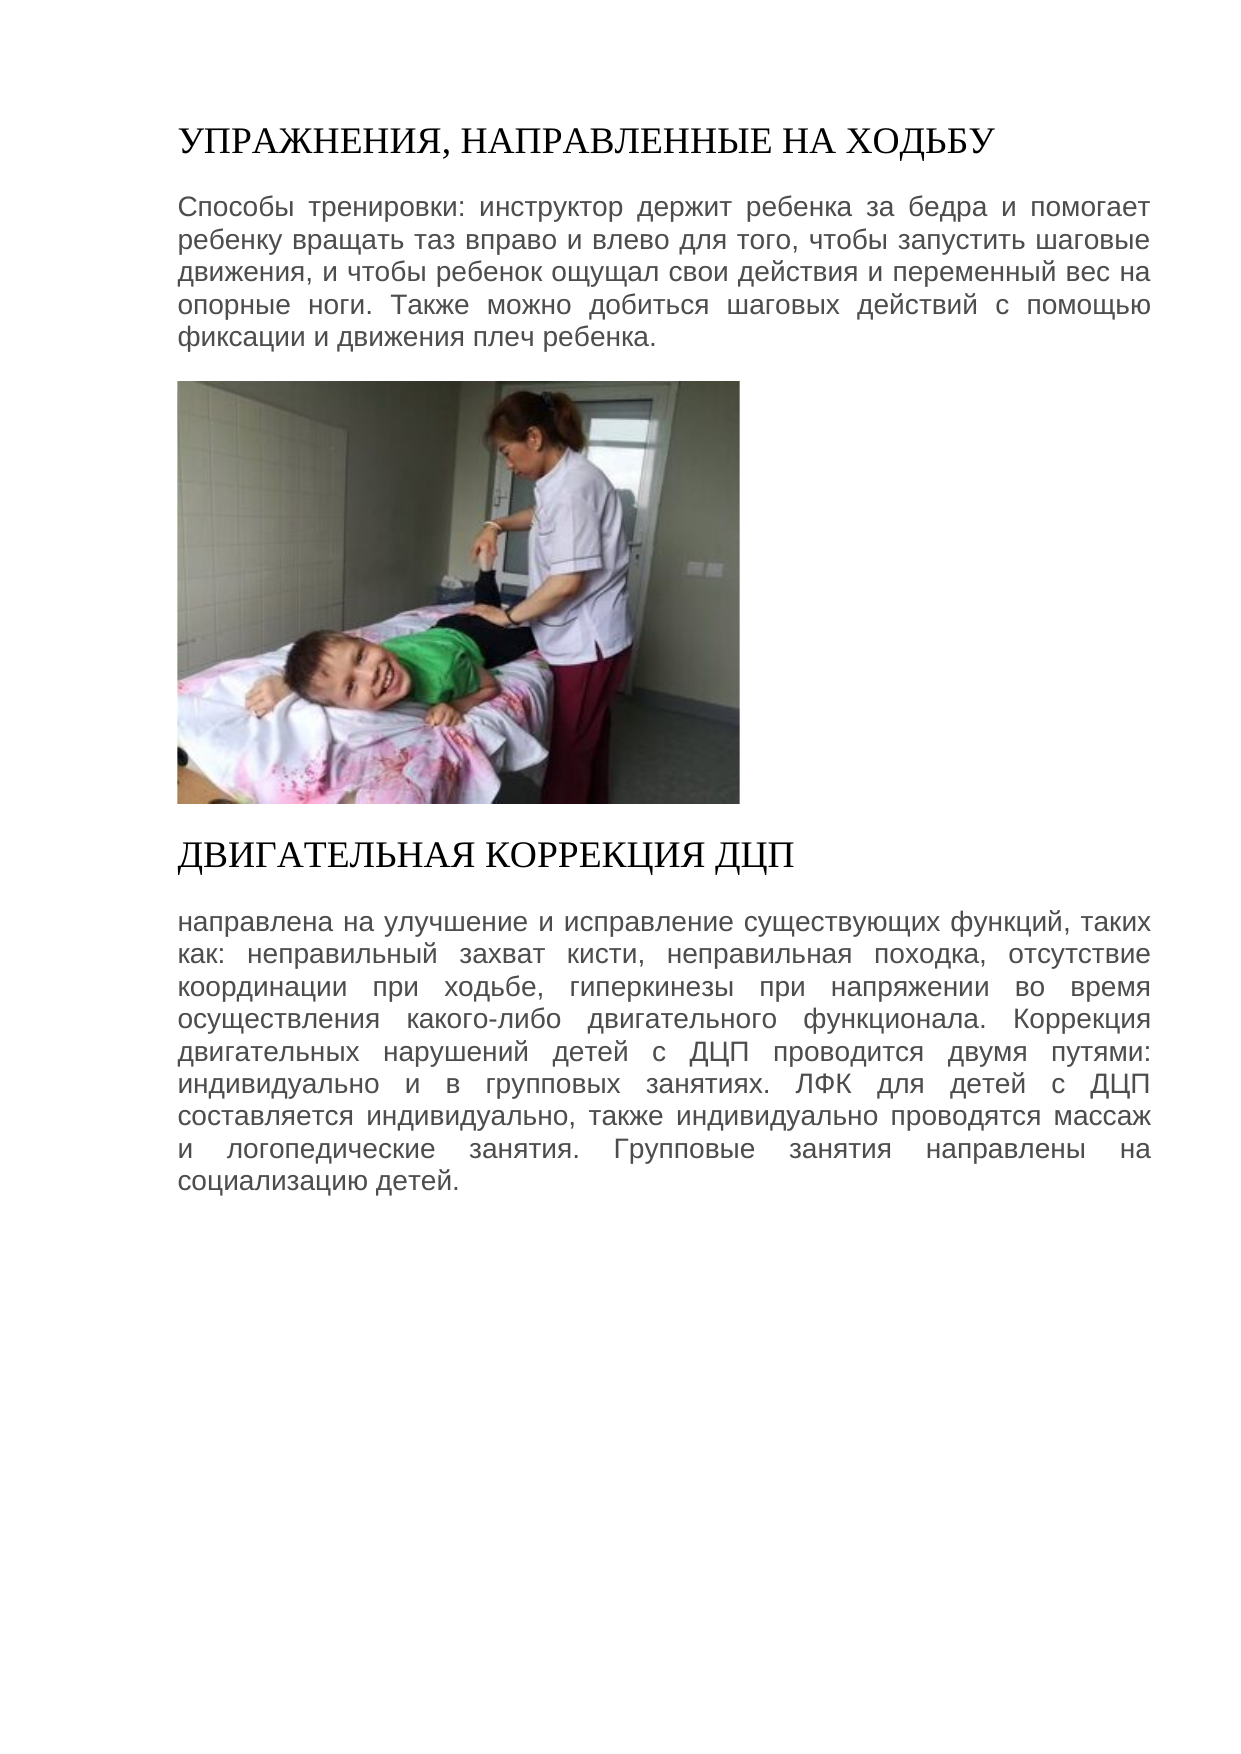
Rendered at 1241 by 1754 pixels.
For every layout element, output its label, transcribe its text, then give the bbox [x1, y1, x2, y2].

picture [177, 381, 740, 804]
text Способы тренировки: инструктор держит ребенка за бедра и помогает ребенку вращать таз вправо и влево для того, чтобы запустить шаговые движения, и чтобы ребенок ощущал свои действия и переменный вес на опорные ноги. Также можно добиться шаговых действий с помощью фиксации и движения плеч ребенка. [177, 190, 1152, 352]
text ДВИГАТЕЛЬНАЯ КОРРЕКЦИЯ ДЦП [177, 833, 1152, 876]
text направлена на улучшение и исправление существующих функций, таких как: неправильный захват кисти, неправильная походка, отсутствие координации при ходьбе, гиперкинезы при напряжении во время осуществления какого-либо двигательного функционала. Коррекция двигательных нарушений детей с ДЦП проводится двумя путями: индивидуально и в групповых занятиях. ЛФК для детей с ДЦП составляется индивидуально, также индивидуально проводятся массаж и логопедические занятия. Групповые занятия направлены на социализацию детей. [177, 905, 1152, 1196]
text УПРАЖНЕНИЯ, НАПРАВЛЕННЫЕ НА ХОДЬБУ [177, 118, 1152, 161]
